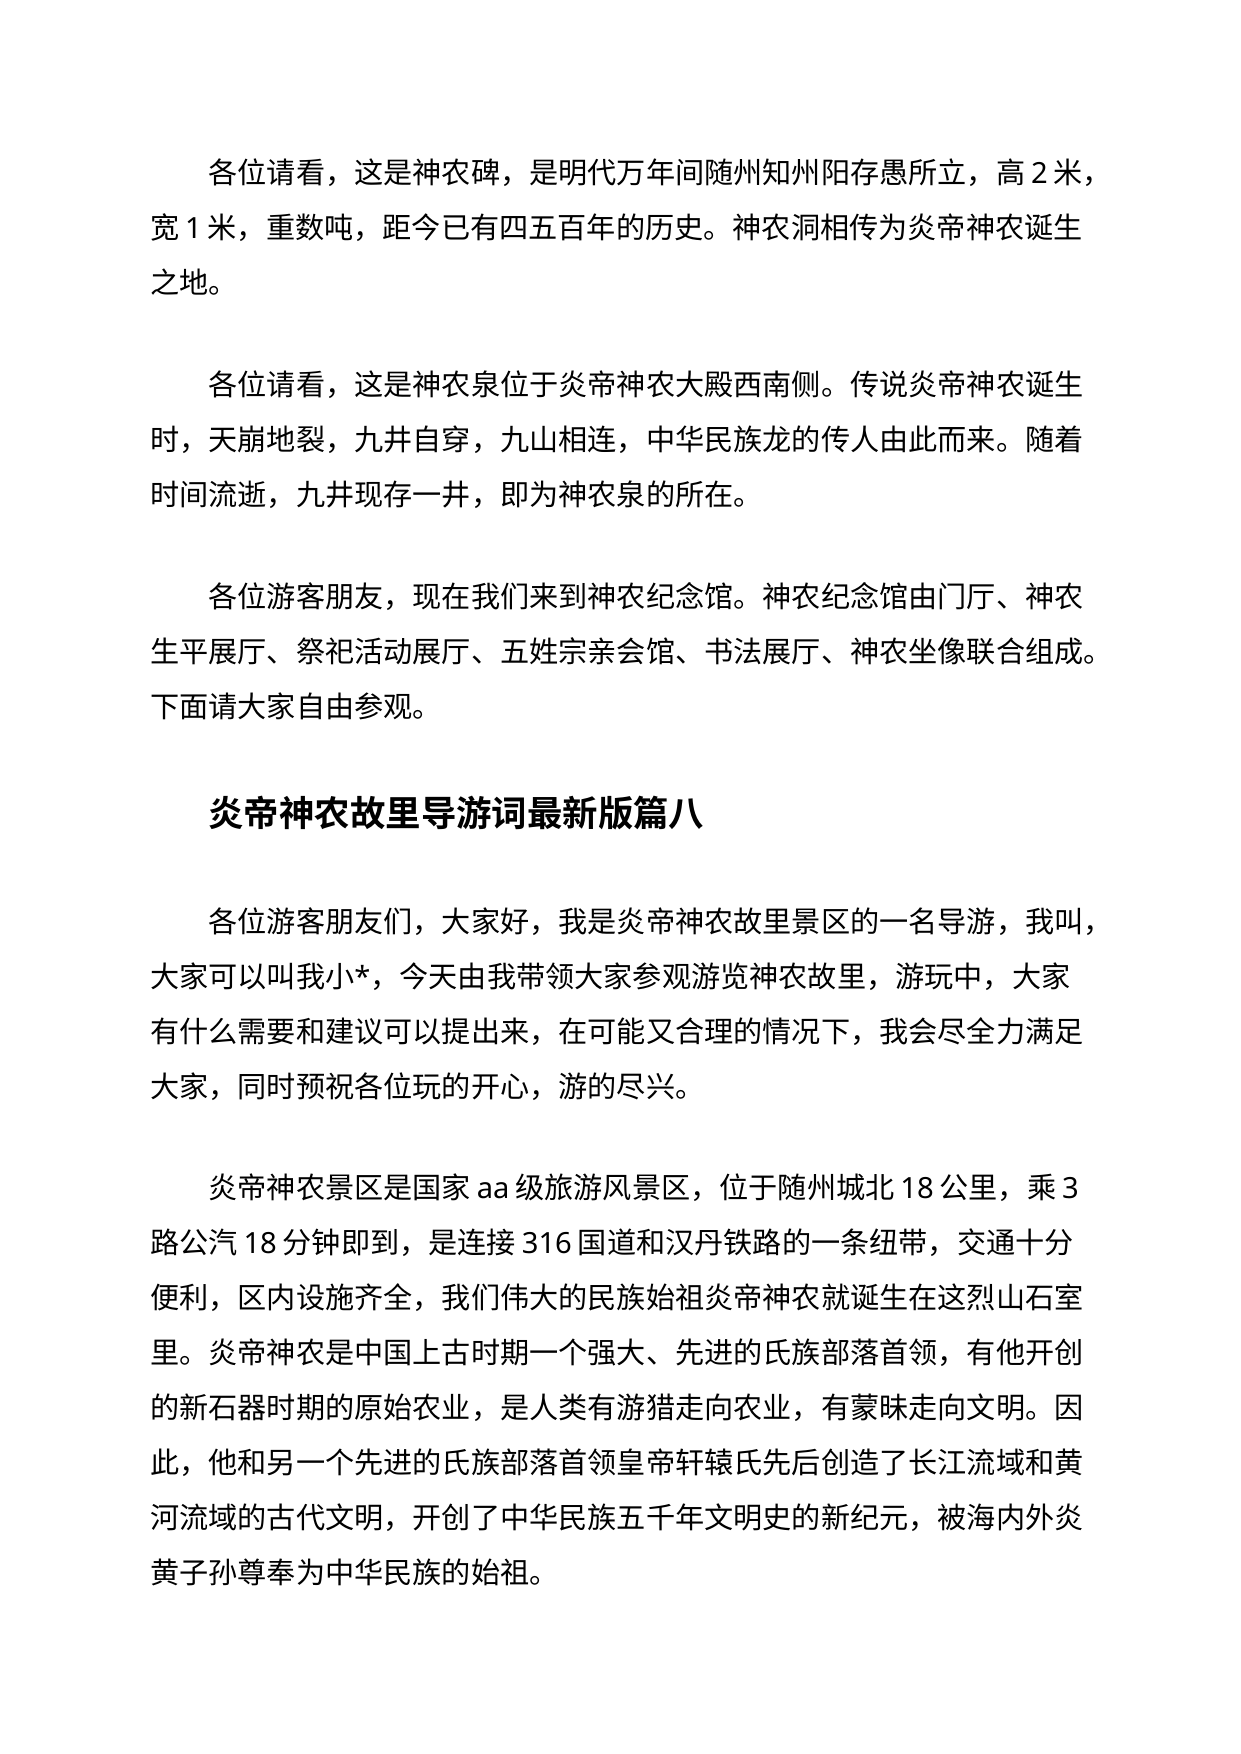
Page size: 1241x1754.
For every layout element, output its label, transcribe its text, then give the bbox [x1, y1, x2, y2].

text 各位游客朋友，现在我们来到神农纪念馆。神农纪念馆由门厅、神农生平展厅、祭祀活动展厅、五姓宗亲会馆、书法展厅、神农坐像联合组成。下面请大家自由参观。 [150, 573, 1090, 725]
text 各位请看，这是神农泉位于炎帝神农大殿西南侧。传说炎帝神农诞生时，天崩地裂，九井自穿，九山相连，中华民族龙的传人由此而来。随着时间流逝，九井现存一井，即为神农泉的所在。 [150, 362, 1090, 514]
text 各位游客朋友们，大家好，我是炎帝神农故里景区的一名导游，我叫，大家可以叫我小*，今天由我带领大家参观游览神农故里，游玩中，大家有什么需要和建议可以提出来，在可能又合理的情况下，我会尽全力满足大家，同时预祝各位玩的开心，游的尽兴。 [150, 898, 1090, 1105]
text 各位请看，这是神农碑，是明代万年间随州知州阳存愚所立，高2米，宽1米，重数吨，距今已有四五百年的历史。神农洞相传为炎帝神农诞生之地。 [150, 150, 1090, 302]
text 炎帝神农景区是国家aa级旅游风景区，位于随州城北18公里，乘3路公汽18分钟即到，是连接316国道和汉丹铁路的一条纽带，交通十分便利，区内设施齐全，我们伟大的民族始祖炎帝神农就诞生在这烈山石室里。炎帝神农是中国上古时期一个强大、先进的氏族部落首领，有他开创的新石器时期的原始农业，是人类有游猎走向农业，有蒙昧走向文明。因此，他和另一个先进的氏族部落首领皇帝轩辕氏先后创造了长江流域和黄河流域的古代文明，开创了中华民族五千年文明史的新纪元，被海内外炎黄子孙尊奉为中华民族的始祖。 [150, 1165, 1090, 1592]
text 炎帝神农故里导游词最新版篇八 [150, 785, 1090, 836]
